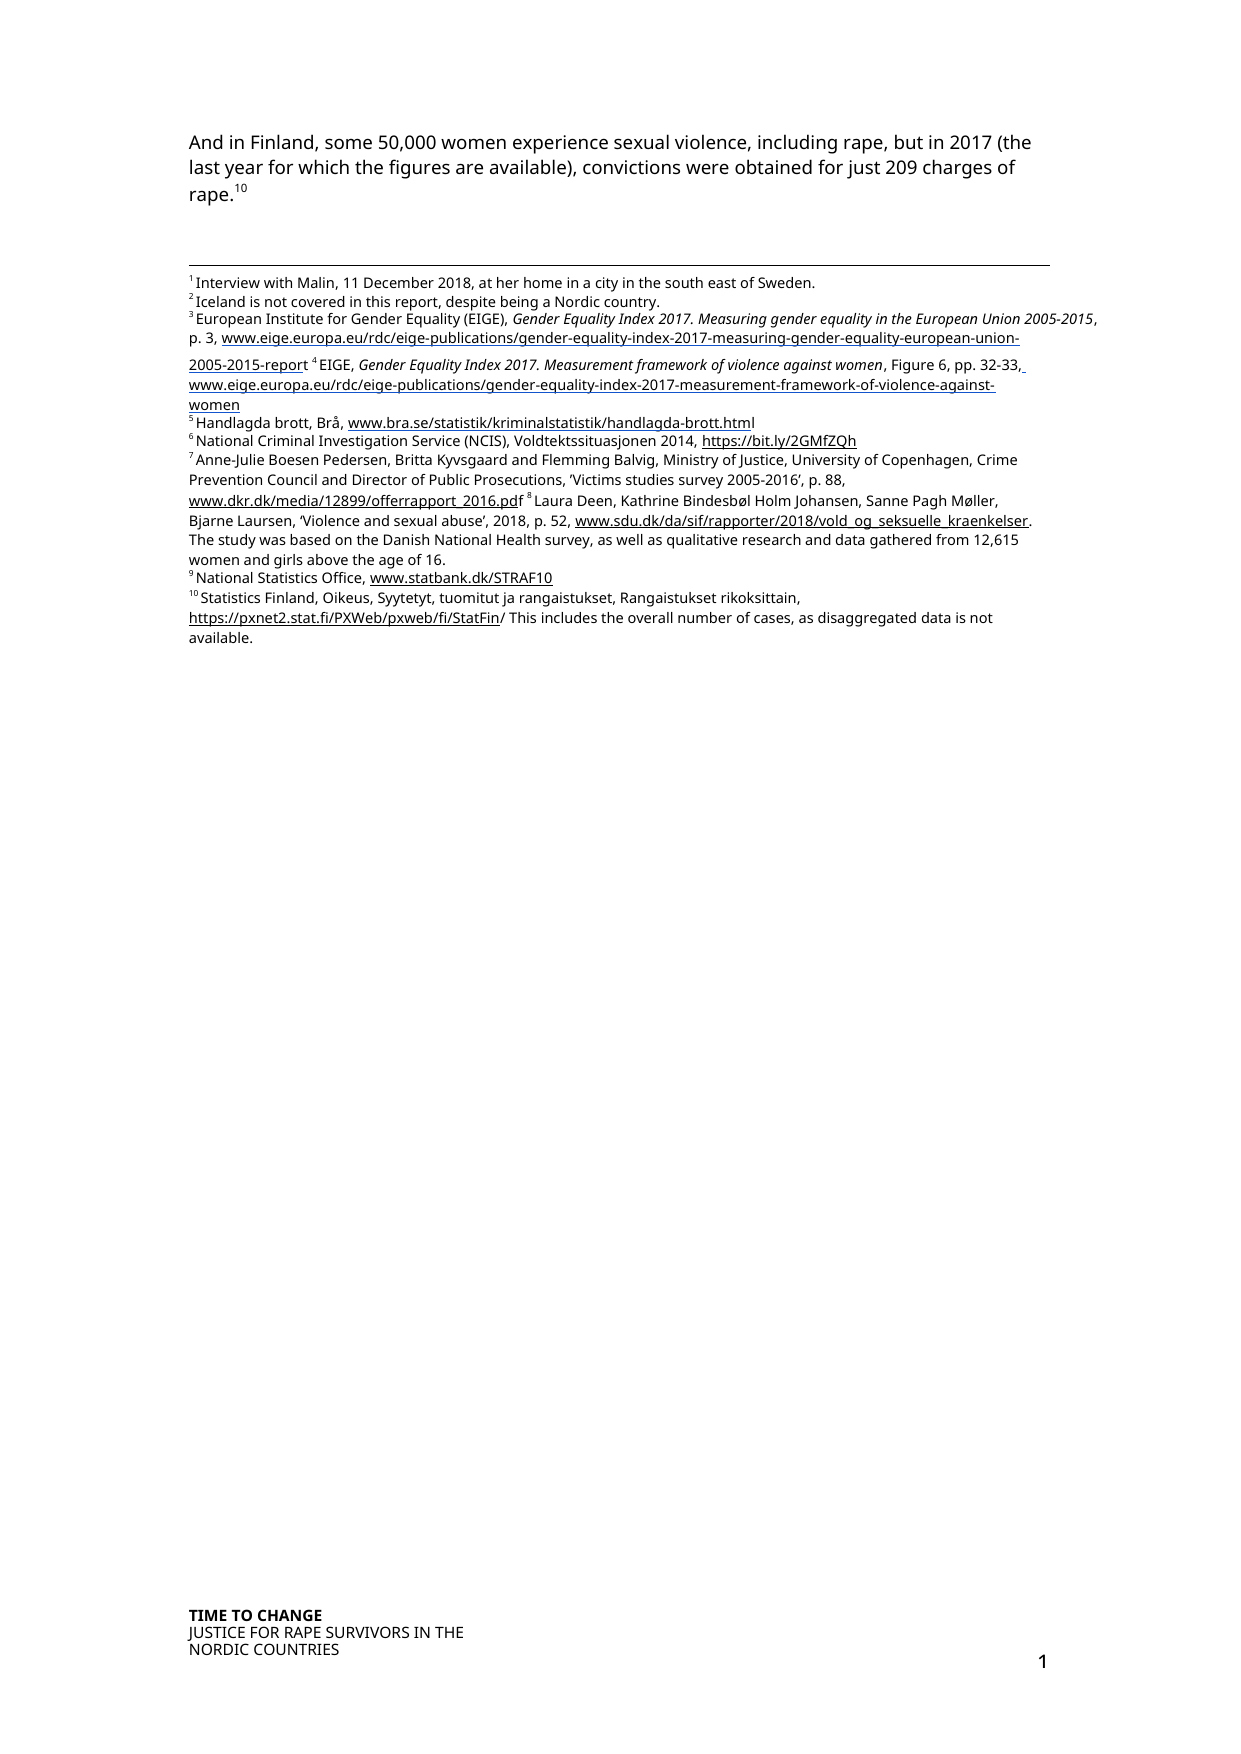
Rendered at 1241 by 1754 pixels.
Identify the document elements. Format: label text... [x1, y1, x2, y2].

text 2 Iceland is not covered in this report, despite being a Nordic country. [189, 293, 1178, 311]
text 7 Anne-Julie Boesen Pedersen, Britta Kyvsgaard and Flemming Balvig, Ministry of Justice, University of Copenhagen, Crime Prevention Council and Director of Public Prosecutions, ’Victims studies survey 2005-2016’, p. 88, www.dkr.dk/media/12899/offerrapport_2016.pdf 8 Laura Deen, Kathrine Bindesbøl Holm Johansen, Sanne Pagh Møller, Bjarne Laursen, ‘Violence and sexual abuse’, 2018, p. 52, www.sdu.dk/da/sif/rapporter/2018/vold_og_seksuelle_kraenkelser. The study was based on the Danish National Health survey, as well as qualitative research and data gathered from 12,615 women and girls above the age of 16. [189, 450, 1033, 570]
text And in Finland, some 50,000 women experience sexual violence, including rape, but in 2017 (the last year for which the figures are available), convictions were obtained for just 209 charges of rape.10 [189, 129, 1037, 206]
text p. 3, www.eige.europa.eu/rdc/eige-publications/gender-equality-index-2017-measuring-gender-equality-european-union-2005-2015-report 4 EIGE, Gender Equality Index 2017. Measurement framework of violence against women, Figure 6, pp. 32-33, www.eige.europa.eu/rdc/eige-publications/gender-equality-index-2017-measurement-framework-of-violence-against-women [189, 328, 1044, 415]
text 3 European Institute for Gender Equality (EIGE), Gender Equality Index 2017. Measuring gender equality in the European Union 2005-2015, [189, 311, 1178, 328]
text 1 Interview with Malin, 11 December 2018, at her home in a city in the south east of Sweden. [189, 272, 1178, 293]
text 6 National Criminal Investigation Service (NCIS), Voldtektssituasjonen 2014, https://bit.ly/2GMfZQh [189, 432, 1178, 450]
text 9 National Statistics Office, www.statbank.dk/STRAF10 [189, 570, 1178, 587]
text 10 Statistics Finland, Oikeus, Syytetyt, tuomitut ja rangaistukset, Rangaistukset rikoksittain, https://pxnet2.stat.fi/PXWeb/pxweb/fi/StatFin/ This includes the overall number of cases, as disaggregated data is not available. [189, 587, 1023, 648]
text 5 Handlagda brott, Brå, www.bra.se/statistik/kriminalstatistik/handlagda-brott.html [189, 415, 1178, 432]
